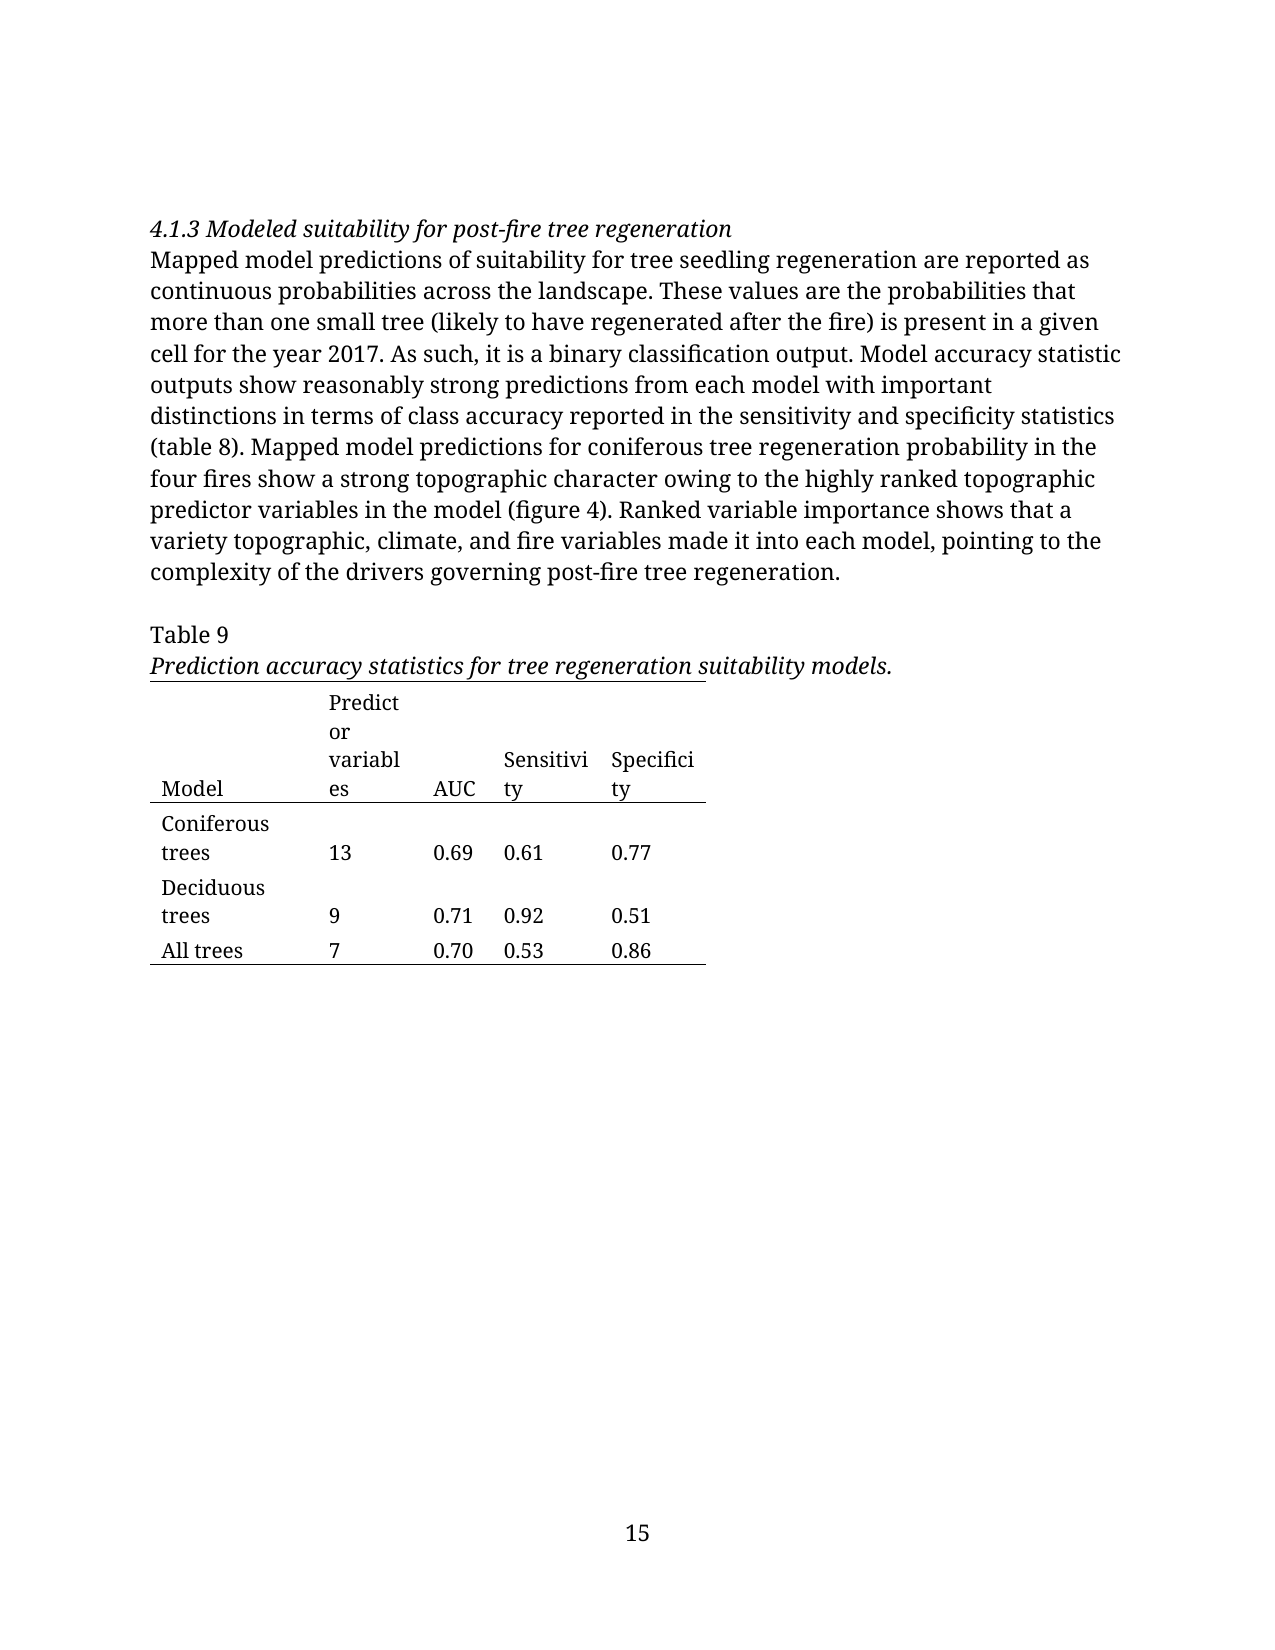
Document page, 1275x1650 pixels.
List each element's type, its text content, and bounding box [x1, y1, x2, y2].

table_cell 9 [317, 866, 422, 929]
table_cell 0.92 [492, 866, 600, 929]
table_header AUC [422, 682, 492, 802]
table_cell 0.71 [422, 866, 492, 929]
table_cell 0.77 [600, 803, 706, 866]
table_cell 0.86 [600, 930, 706, 964]
table_header Specificity [600, 682, 706, 802]
text Prediction accuracy statistics for tree regeneration suitability models. [150, 650, 1125, 681]
table_cell 0.69 [422, 803, 492, 866]
table_cell 7 [317, 930, 422, 964]
table_cell 0.61 [492, 803, 600, 866]
text Table 9 [150, 619, 1125, 650]
table_header Sensitivity [492, 682, 600, 802]
table_cell 13 [317, 803, 422, 866]
table_cell 0.51 [600, 866, 706, 929]
table_cell Coniferous trees [150, 803, 317, 866]
table_cell Deciduous trees [150, 866, 317, 929]
table_header Model [150, 682, 317, 802]
text 4.1.3 Modeled suitability for post-fire tree regeneration [150, 212, 1125, 244]
table_cell 0.70 [422, 930, 492, 964]
table_header Predictor variables [317, 682, 422, 802]
table_cell All trees [150, 930, 317, 964]
table_cell 0.53 [492, 930, 600, 964]
text Mapped model predictions of suitability for tree seedling regeneration are reported as continuous probabilities across the landscape. These values are the probabilities that more than one small tree (likely to have regenerated after the fire) is present in a given cell for the year 2017. As such, it is a binary classification output. Model accuracy statistic outputs show reasonably strong predictions from each model with important distinctions in terms of class accuracy reported in the sensitivity and specificity statistics (table 8). Mapped model predictions for coniferous tree regeneration probability in the four fires show a strong topographic character owing to the highly ranked topographic predictor variables in the model (figure 4). Ranked variable importance shows that a variety topographic, climate, and fire variables made it into each model, pointing to the complexity of the drivers governing post-fire tree regeneration. [150, 244, 1125, 587]
